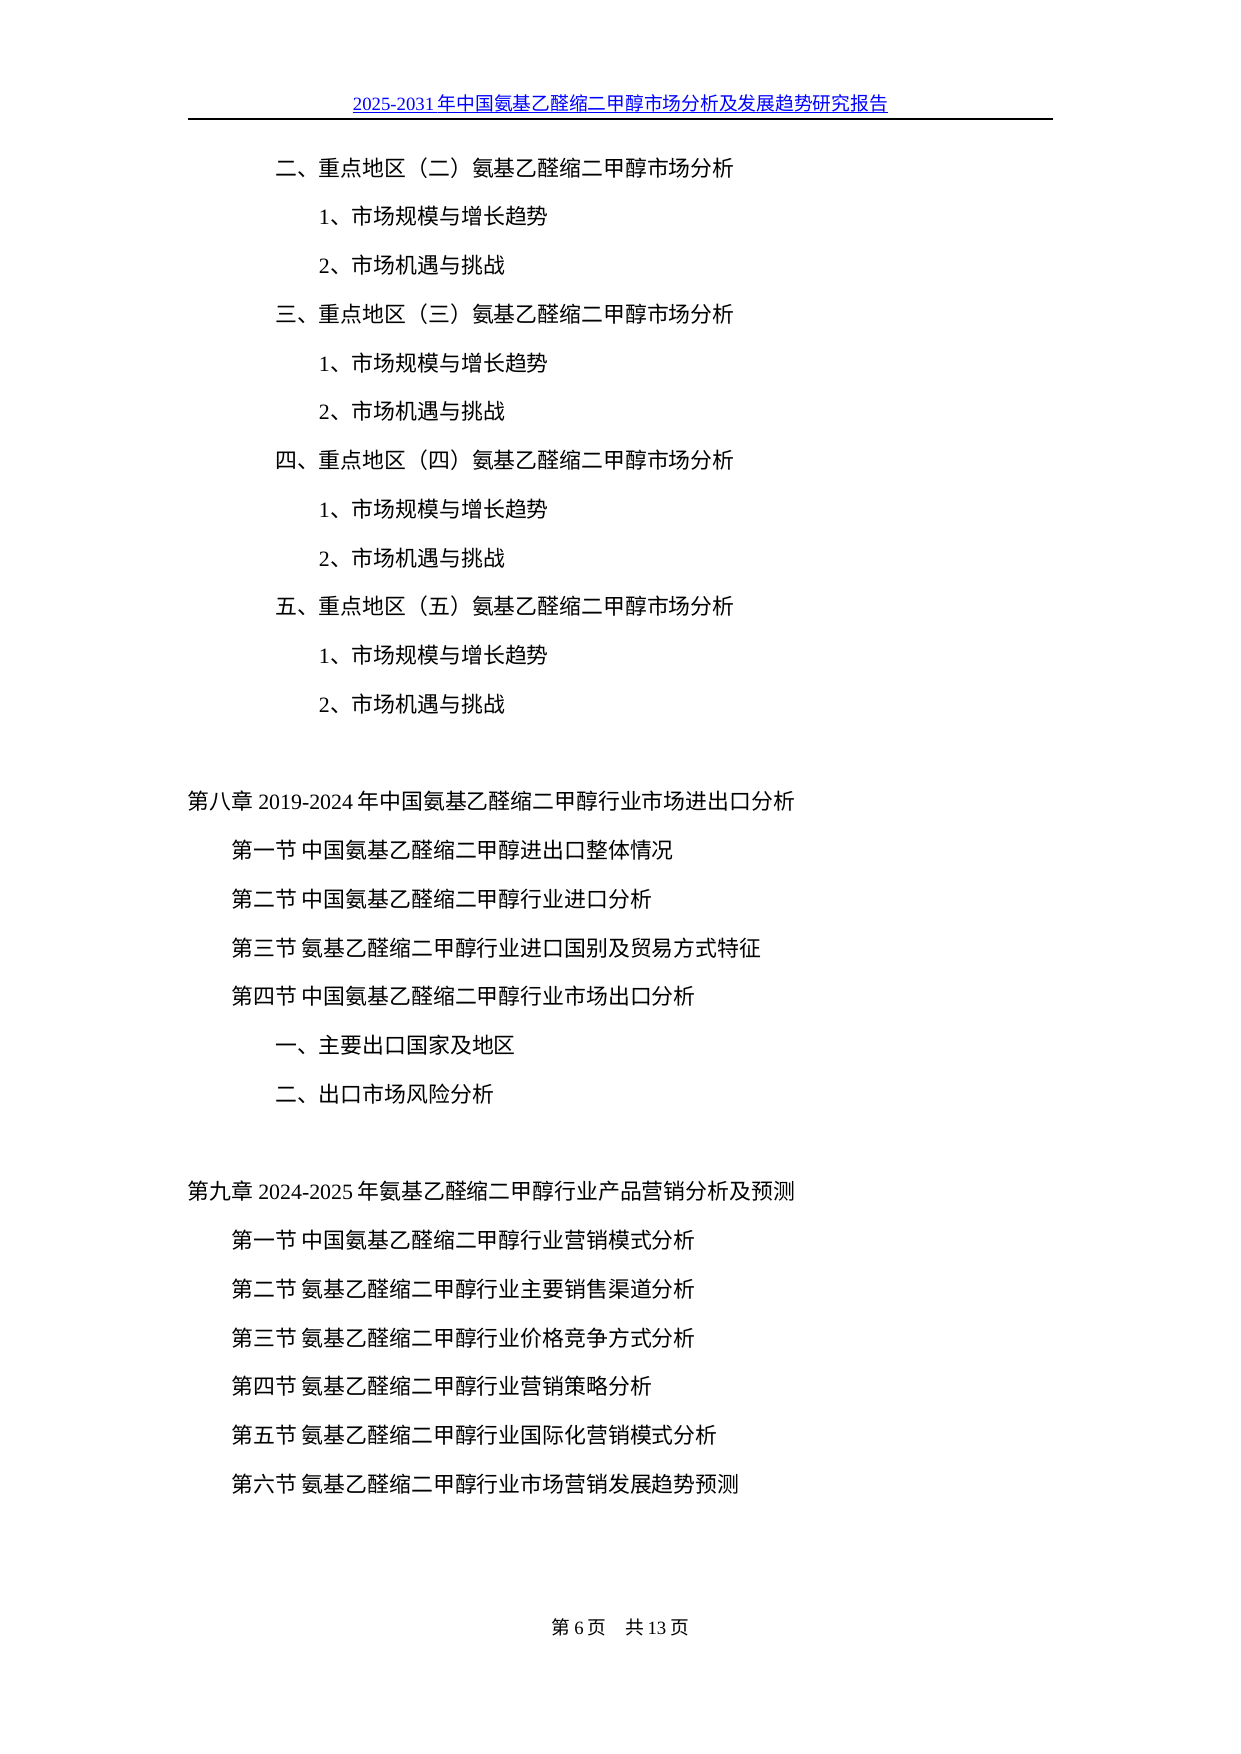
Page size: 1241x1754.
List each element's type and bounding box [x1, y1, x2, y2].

text [187, 150, 1053, 1499]
